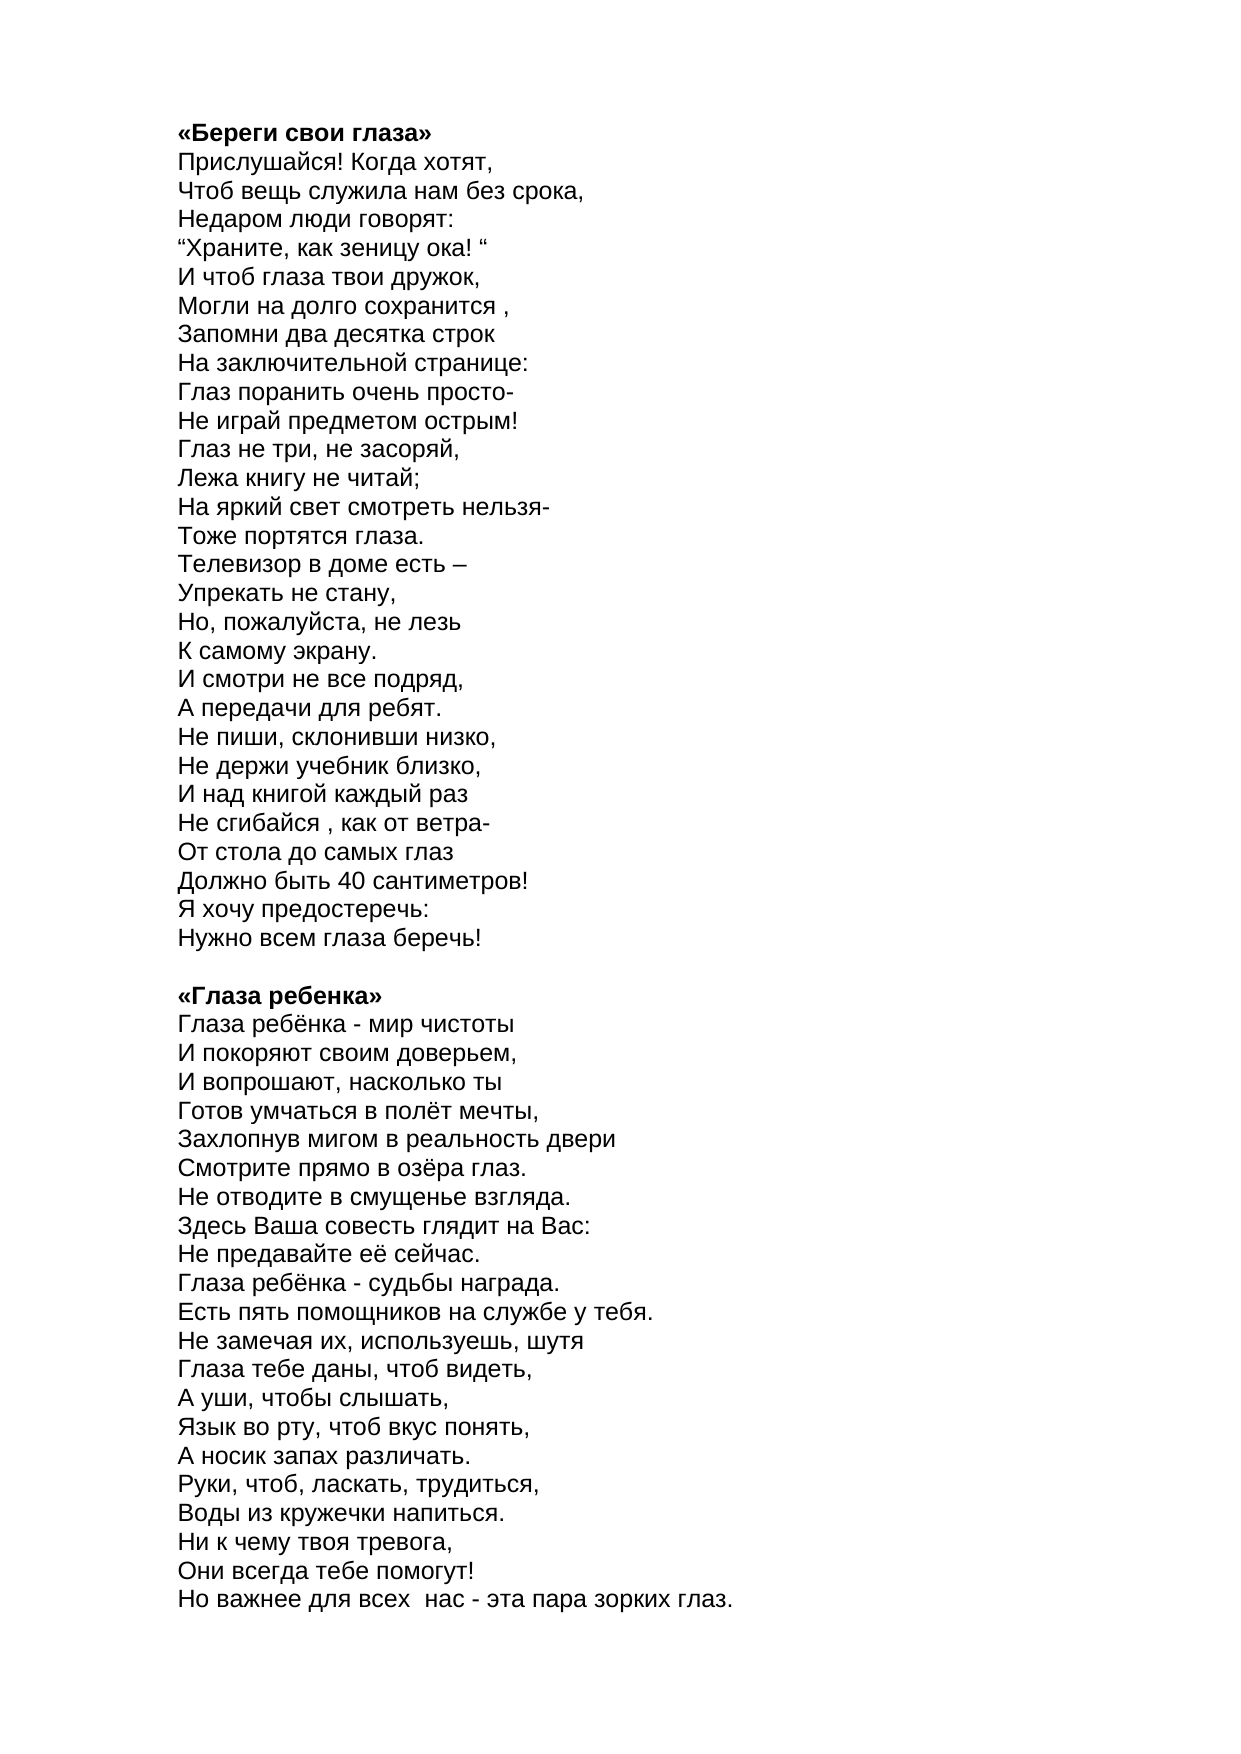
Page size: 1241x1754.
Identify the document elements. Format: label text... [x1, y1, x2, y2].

text «Береги свои глаза» [177, 118, 1152, 147]
text Руки, чтоб, ласкать, трудиться, [177, 1469, 1152, 1498]
text Прислушайся! Когда хотят, Чтоб вещь служила нам без срока, Недаром люди говорят: “Храните, как зеницу ока! “ И чтоб глаза твои дружок, Могли на долго сохранится , Запомни два десятка строк На заключительной странице: Глаз поранить очень просто- Не играй предметом острым! Глаз не три, не засоряй, Лежа книгу не читай; На яркий свет смотреть нельзя- Тоже портятся глаза. Телевизор в доме есть – Упрекать не стану, Но, пожалуйста, не лезь К самому экрану. И смотри не все подряд, А передачи для ребят. Не пиши, склонивши низко, Не держи учебник близко, И над книгой каждый раз Не сгибайся , как от ветра- От стола до самых глаз Должно быть 40 сантиметров! Я хочу предостеречь: Нужно всем глаза беречь! [378, 147, 1152, 952]
text А носик запах различать. [177, 1441, 1152, 1469]
text Глаза тебе даны, чтоб видеть, [177, 1354, 1152, 1383]
text Ни к чему твоя тревога, [177, 1527, 1152, 1556]
text Они всегда тебе помогут! [177, 1556, 1152, 1584]
text Язык во рту, чтоб вкус понять, [177, 1412, 1152, 1441]
text А уши, чтобы слышать, [177, 1383, 1152, 1412]
text Не замечая их, используешь, шутя [177, 1326, 1152, 1354]
text Есть пять помощников на службе у тебя. [177, 1297, 1152, 1326]
text Но важнее для всех нас - эта пара зорких глаз. [177, 1584, 1152, 1613]
text Воды из кружечки напиться. [177, 1498, 1152, 1527]
text «Глаза ребенка» Глаза ребёнка - мир чистоты И покоряют своим доверьем, И вопрошают, насколько ты Готов умчаться в полёт мечты, Захлопнув мигом в реальность двери Смотрите прямо в озёра глаз. Не отводите в смущенье взгляда. Здесь Ваша совесть глядит на Вас: Не предавайте её сейчас. Глаза ребёнка - судьбы награда. [177, 981, 1152, 1297]
